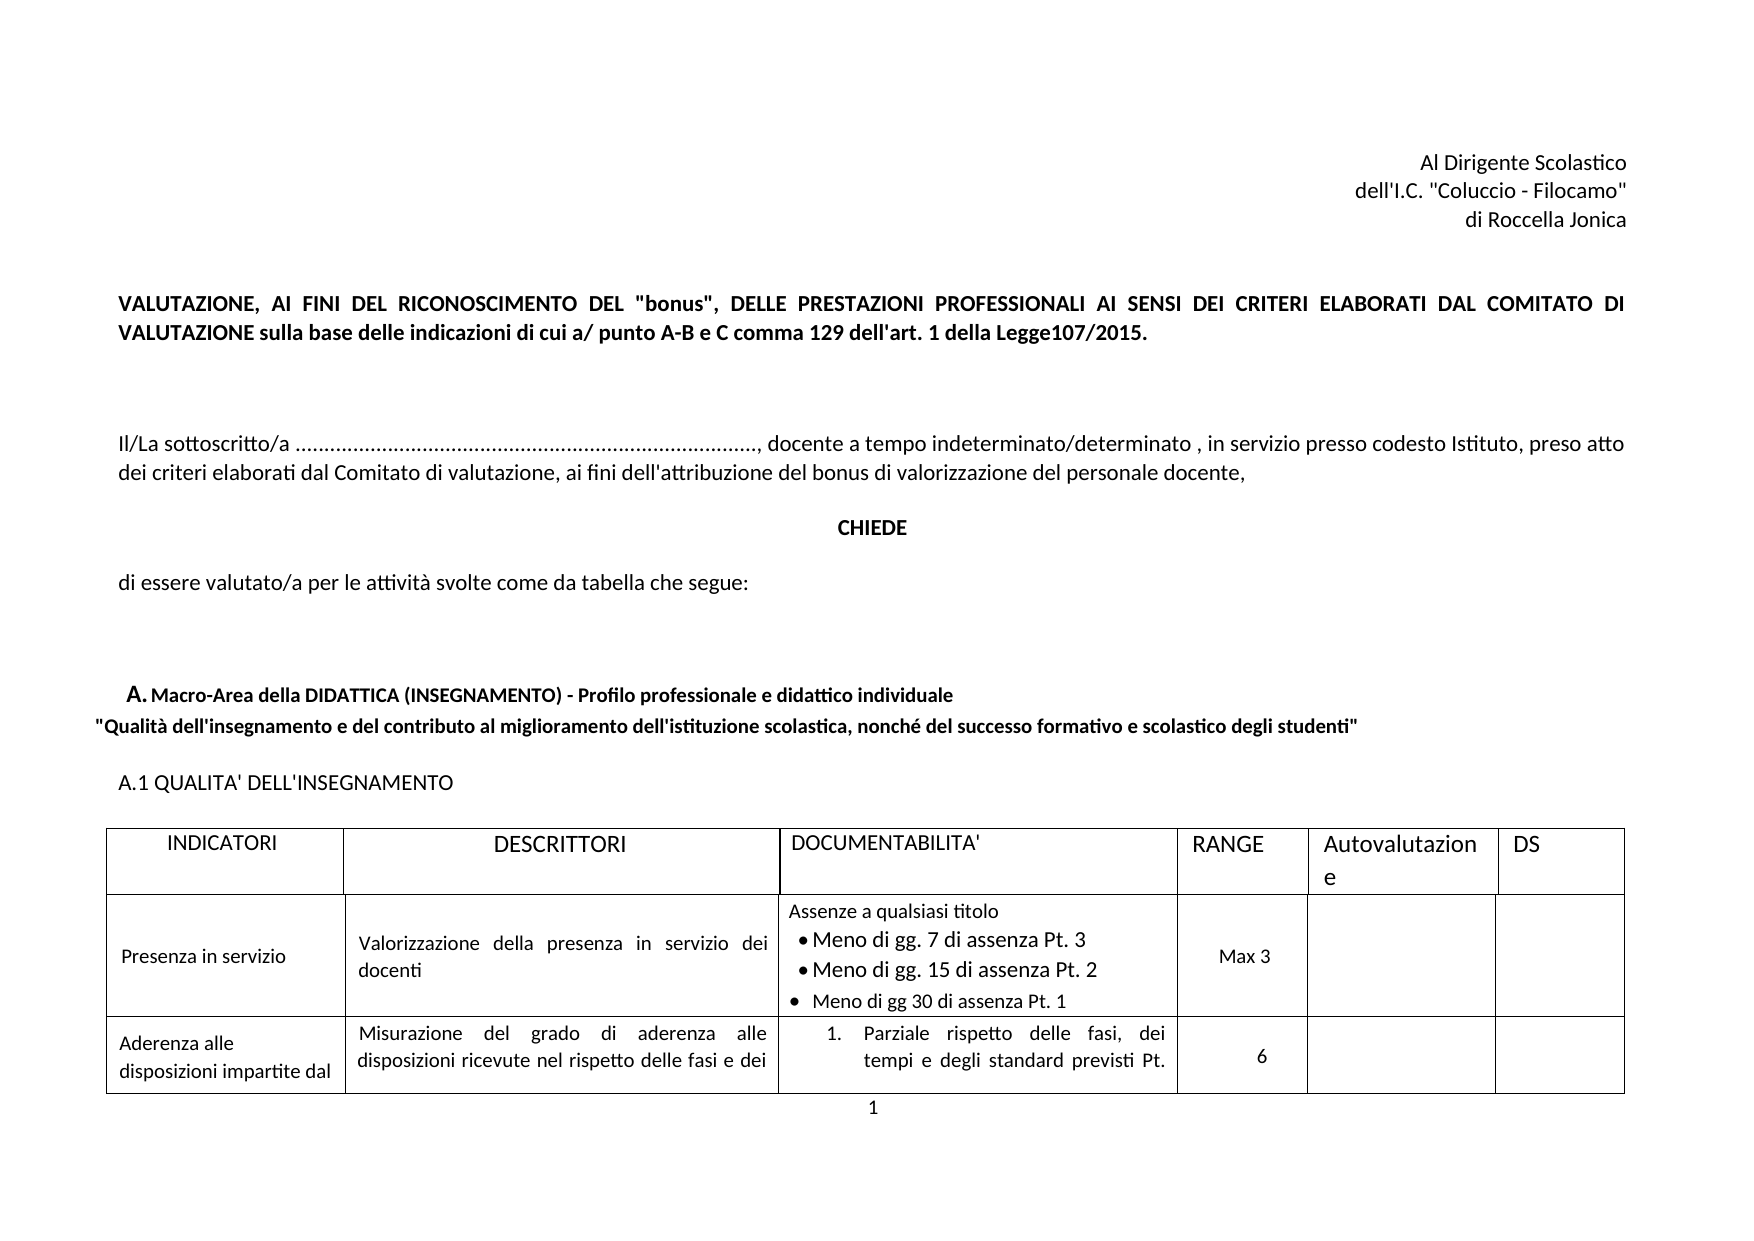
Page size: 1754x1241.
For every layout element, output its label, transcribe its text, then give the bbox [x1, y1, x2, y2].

table_cell 6 [1178, 1017, 1307, 1093]
table_header INDICATORI [107, 829, 343, 894]
table_cell [1308, 895, 1495, 1016]
table_cell Assenze a qualsiasi titolo Meno di gg. 7 di assenza Pt. 3 Meno di gg. 15 di assenza Pt. 2 Meno di gg 30 di assenza Pt. 1 [779, 895, 1177, 1016]
table_cell Presenza in servizio [107, 895, 345, 1016]
text di essere valutato/a per le attività svolte come da tabella che segue: [118, 568, 1627, 596]
table_header DOCUMENTABILITA' [781, 829, 1177, 894]
table_header Autovalutazione [1309, 829, 1498, 894]
table_header DS [1499, 829, 1624, 894]
text Al Dirigente Scolastico [118, 148, 1627, 176]
text CHIEDE [118, 513, 1627, 541]
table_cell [779, 1017, 1177, 1093]
text di Roccella Jonica [118, 205, 1627, 233]
text Il/La sottoscritto/a ................................................................................, docente a tempo indeterminato/determinato , in servizio presso codesto Istituto, preso atto dei criteri elaborati dal Comitato di valutazione, ai fini dell'attribuzione del bonus di valorizzazione del personale docente, [118, 429, 1627, 486]
table_cell [1496, 1017, 1624, 1093]
list Macro-Area della DIDATTICA (INSEGNAMENTO) - Profilo professionale e didattico individuale [126, 678, 1633, 709]
table_header DESCRITTORI [344, 829, 779, 894]
text VALUTAZIONE, AI FINI DEL RICONOSCIMENTO DEL "bonus", DELLE PRESTAZIONI PROFESSIONALI AI SENSI DEI CRITERI ELABORATI DAL COMITATO DI VALUTAZIONE sulla base delle indicazioni di cui a/ punto A-B e C comma 129 dell'art. 1 della Legge107/2015. [118, 289, 1627, 346]
table_header RANGE [1178, 829, 1308, 894]
text "Qualità dell'insegnamento e del contributo al miglioramento dell'istituzione scolastica, nonché del successo formativo e scolastico degli studenti" [89, 713, 1636, 738]
table_cell Max 3 [1178, 895, 1307, 1016]
text A.1 QUALITA' DELL'INSEGNAMENTO [118, 768, 1627, 796]
table_cell Valorizzazione della presenza in servizio dei docenti [346, 895, 778, 1016]
table_cell [1496, 895, 1624, 1016]
table_cell [1308, 1017, 1495, 1093]
text dell'I.C. "Coluccio - Filocamo" [118, 177, 1627, 204]
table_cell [346, 1017, 778, 1093]
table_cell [107, 1017, 345, 1093]
